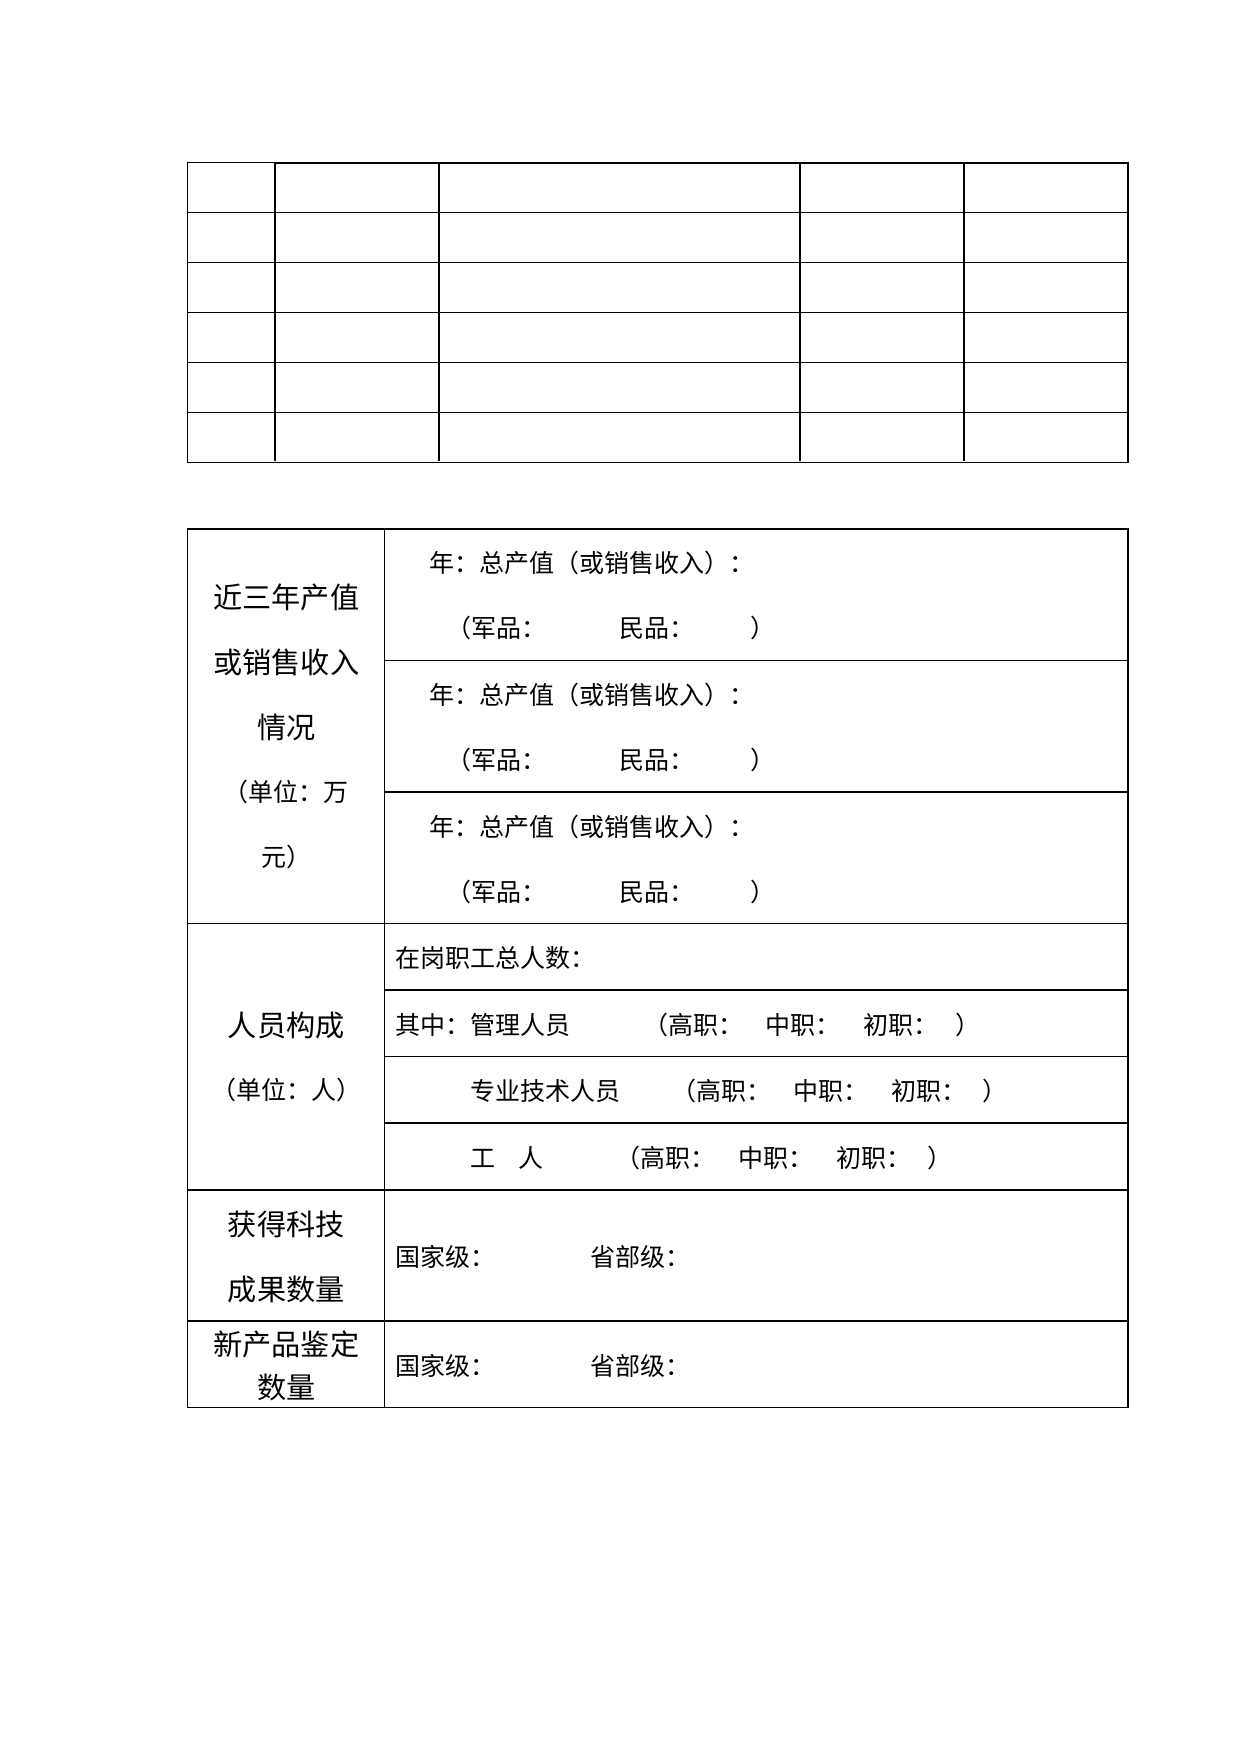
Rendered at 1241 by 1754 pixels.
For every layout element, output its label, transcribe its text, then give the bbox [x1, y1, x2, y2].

table_cell [801, 363, 963, 411]
table_cell [188, 413, 274, 461]
table_cell 其中：管理人员 （高职： 中职： 初职： ） [385, 991, 1127, 1056]
table_cell [440, 363, 799, 411]
table_cell [276, 164, 438, 212]
table_cell 新产品鉴定 数量 [188, 1322, 384, 1407]
table_header 年：总产值（或销售收入）： （军品： 民品： ） [385, 530, 1127, 659]
table_cell [965, 164, 1127, 212]
table_cell [276, 363, 438, 411]
table_cell 在岗职工总人数： [385, 924, 1127, 989]
table_cell [965, 313, 1127, 362]
table_cell [188, 163, 274, 212]
table_cell 国家级： 省部级： [385, 1322, 1127, 1407]
table_cell [276, 263, 438, 312]
table_cell [801, 413, 963, 461]
table_cell [440, 263, 799, 312]
table_cell [801, 213, 963, 262]
table_cell 年：总产值（或销售收入）： （军品： 民品： ） [385, 793, 1127, 923]
table_cell [440, 413, 799, 461]
table_cell [188, 213, 274, 262]
table_cell [965, 263, 1127, 312]
table_cell [801, 313, 963, 362]
table_cell [440, 213, 799, 262]
table_cell [965, 413, 1127, 461]
table_cell [276, 313, 438, 362]
table_header 近三年产值或销售收入情况 （单位：万元） [188, 530, 384, 923]
table_cell 工 人 （高职： 中职： 初职： ） [385, 1124, 1127, 1189]
table_cell [188, 313, 274, 362]
table_cell [440, 313, 799, 362]
table_cell [440, 164, 799, 212]
table_cell [276, 413, 438, 461]
table_cell [188, 263, 274, 312]
table_cell 获得科技 成果数量 [188, 1191, 384, 1320]
table_cell 人员构成 （单位：人） [188, 924, 384, 1189]
table_cell [801, 164, 963, 212]
table_cell [188, 363, 274, 411]
table_cell [965, 363, 1127, 411]
table_cell 国家级： 省部级： [385, 1191, 1127, 1320]
table_cell [965, 213, 1127, 262]
table_cell 年：总产值（或销售收入）： （军品： 民品： ） [385, 661, 1127, 791]
table_cell [801, 263, 963, 312]
table_cell [276, 213, 438, 262]
table_cell 专业技术人员 （高职： 中职： 初职： ） [385, 1057, 1127, 1122]
